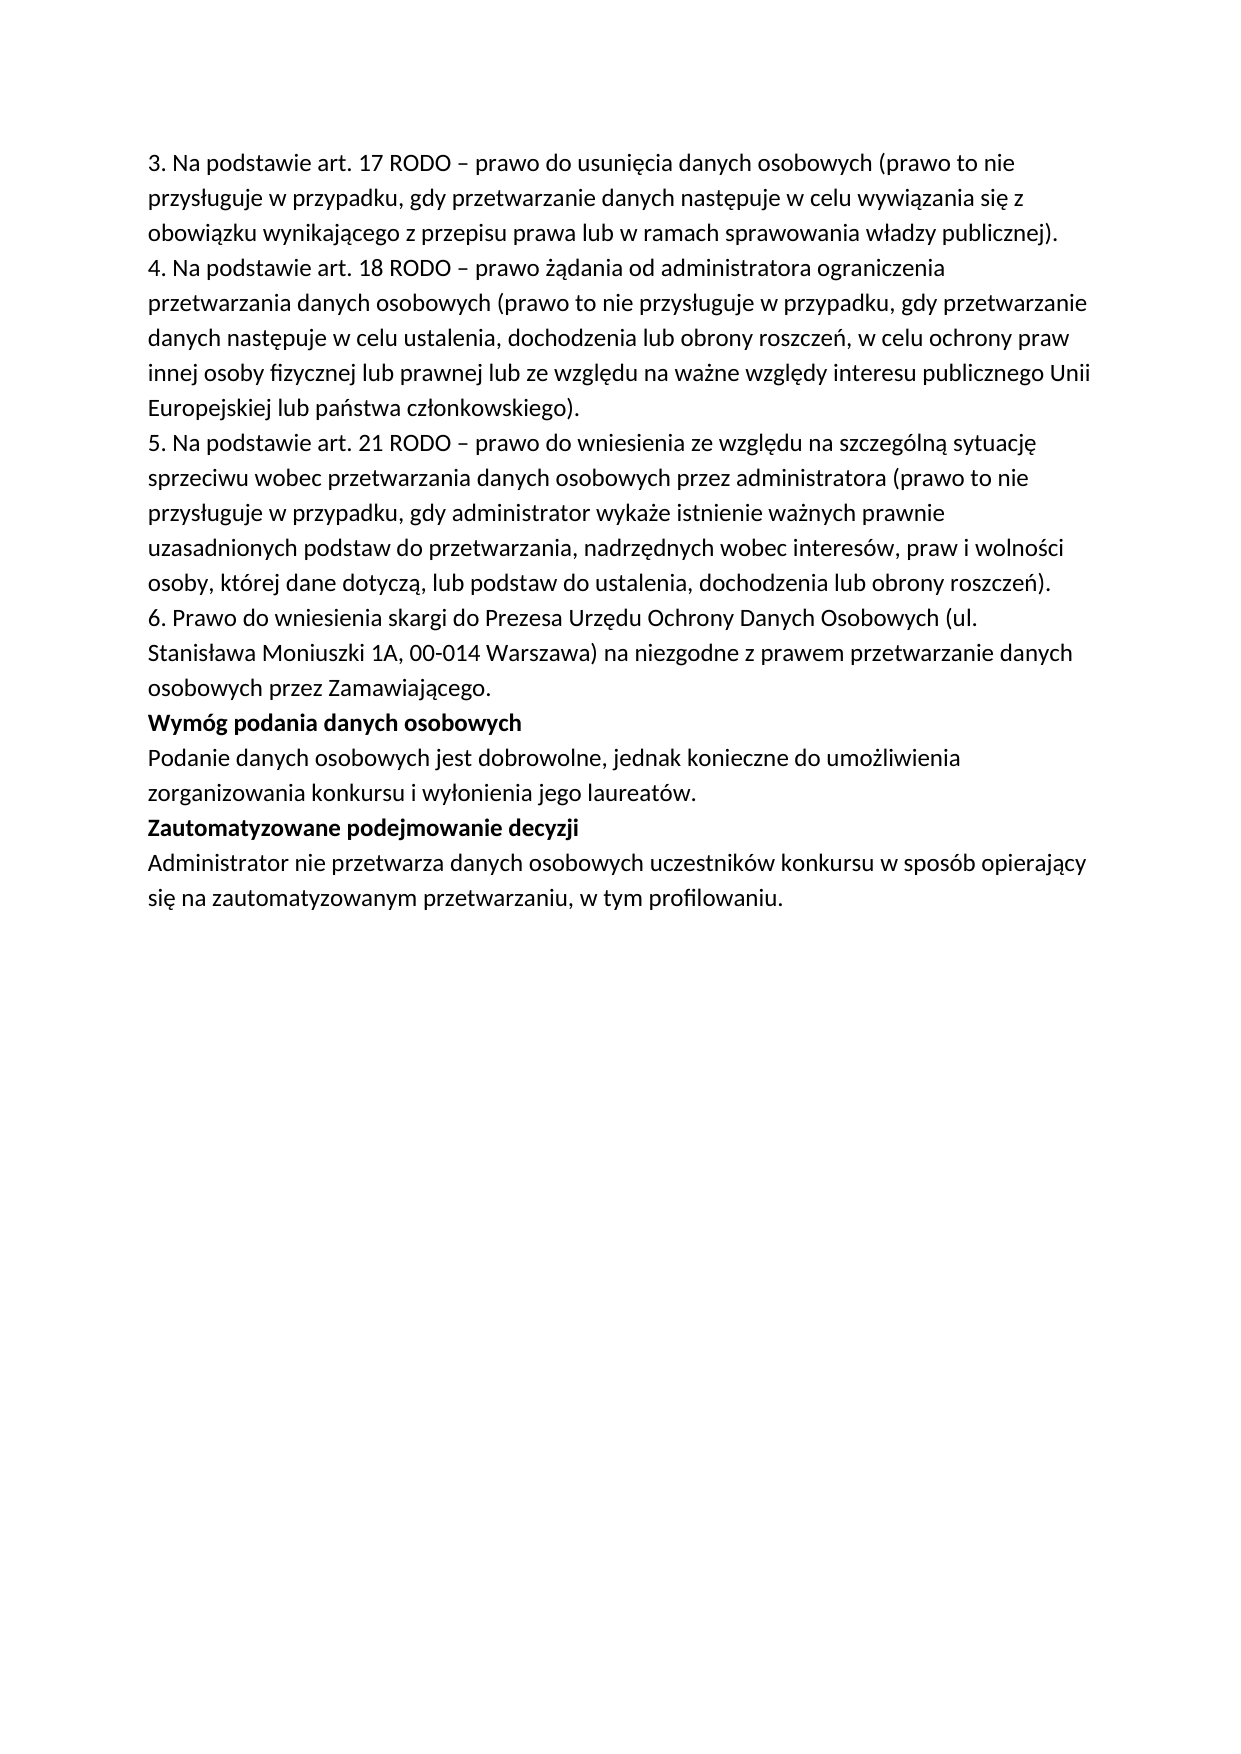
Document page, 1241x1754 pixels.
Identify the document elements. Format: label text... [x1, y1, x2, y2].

text Wymóg podania danych osobowych [148, 708, 1093, 738]
text 5. Na podstawie art. 21 RODO – prawo do wniesienia ze względu na szczególną sytuację sprzeciwu wobec przetwarzania danych osobowych przez administratora (prawo to nie przysługuje w przypadku, gdy administrator wykaże istnienie ważnych prawnie uzasadnionych podstaw do przetwarzania, nadrzędnych wobec interesów, praw i wolności osoby, której dane dotyczą, lub podstaw do ustalenia, dochodzenia lub obrony roszczeń). [148, 428, 1093, 598]
text Podanie danych osobowych jest dobrowolne, jednak konieczne do umożliwienia zorganizowania konkursu i wyłonienia jego laureatów. [148, 743, 1093, 808]
text 3. Na podstawie art. 17 RODO – prawo do usunięcia danych osobowych (prawo to nie przysługuje w przypadku, gdy przetwarzanie danych następuje w celu wywiązania się z obowiązku wynikającego z przepisu prawa lub w ramach sprawowania władzy publicznej). [148, 148, 1093, 248]
text 4. Na podstawie art. 18 RODO – prawo żądania od administratora ograniczenia przetwarzania danych osobowych (prawo to nie przysługuje w przypadku, gdy przetwarzanie danych następuje w celu ustalenia, dochodzenia lub obrony roszczeń, w celu ochrony praw innej osoby fizycznej lub prawnej lub ze względu na ważne względy interesu publicznego Unii Europejskiej lub państwa członkowskiego). [148, 253, 1093, 423]
text Zautomatyzowane podejmowanie decyzji [148, 813, 1093, 843]
text 6. Prawo do wniesienia skargi do Prezesa Urzędu Ochrony Danych Osobowych (ul. Stanisława Moniuszki 1A, 00-014 Warszawa) na niezgodne z prawem przetwarzanie danych osobowych przez Zamawiającego. [148, 603, 1093, 703]
text Administrator nie przetwarza danych osobowych uczestników konkursu w sposób opierający się na zautomatyzowanym przetwarzaniu, w tym profilowaniu. [148, 848, 1093, 913]
